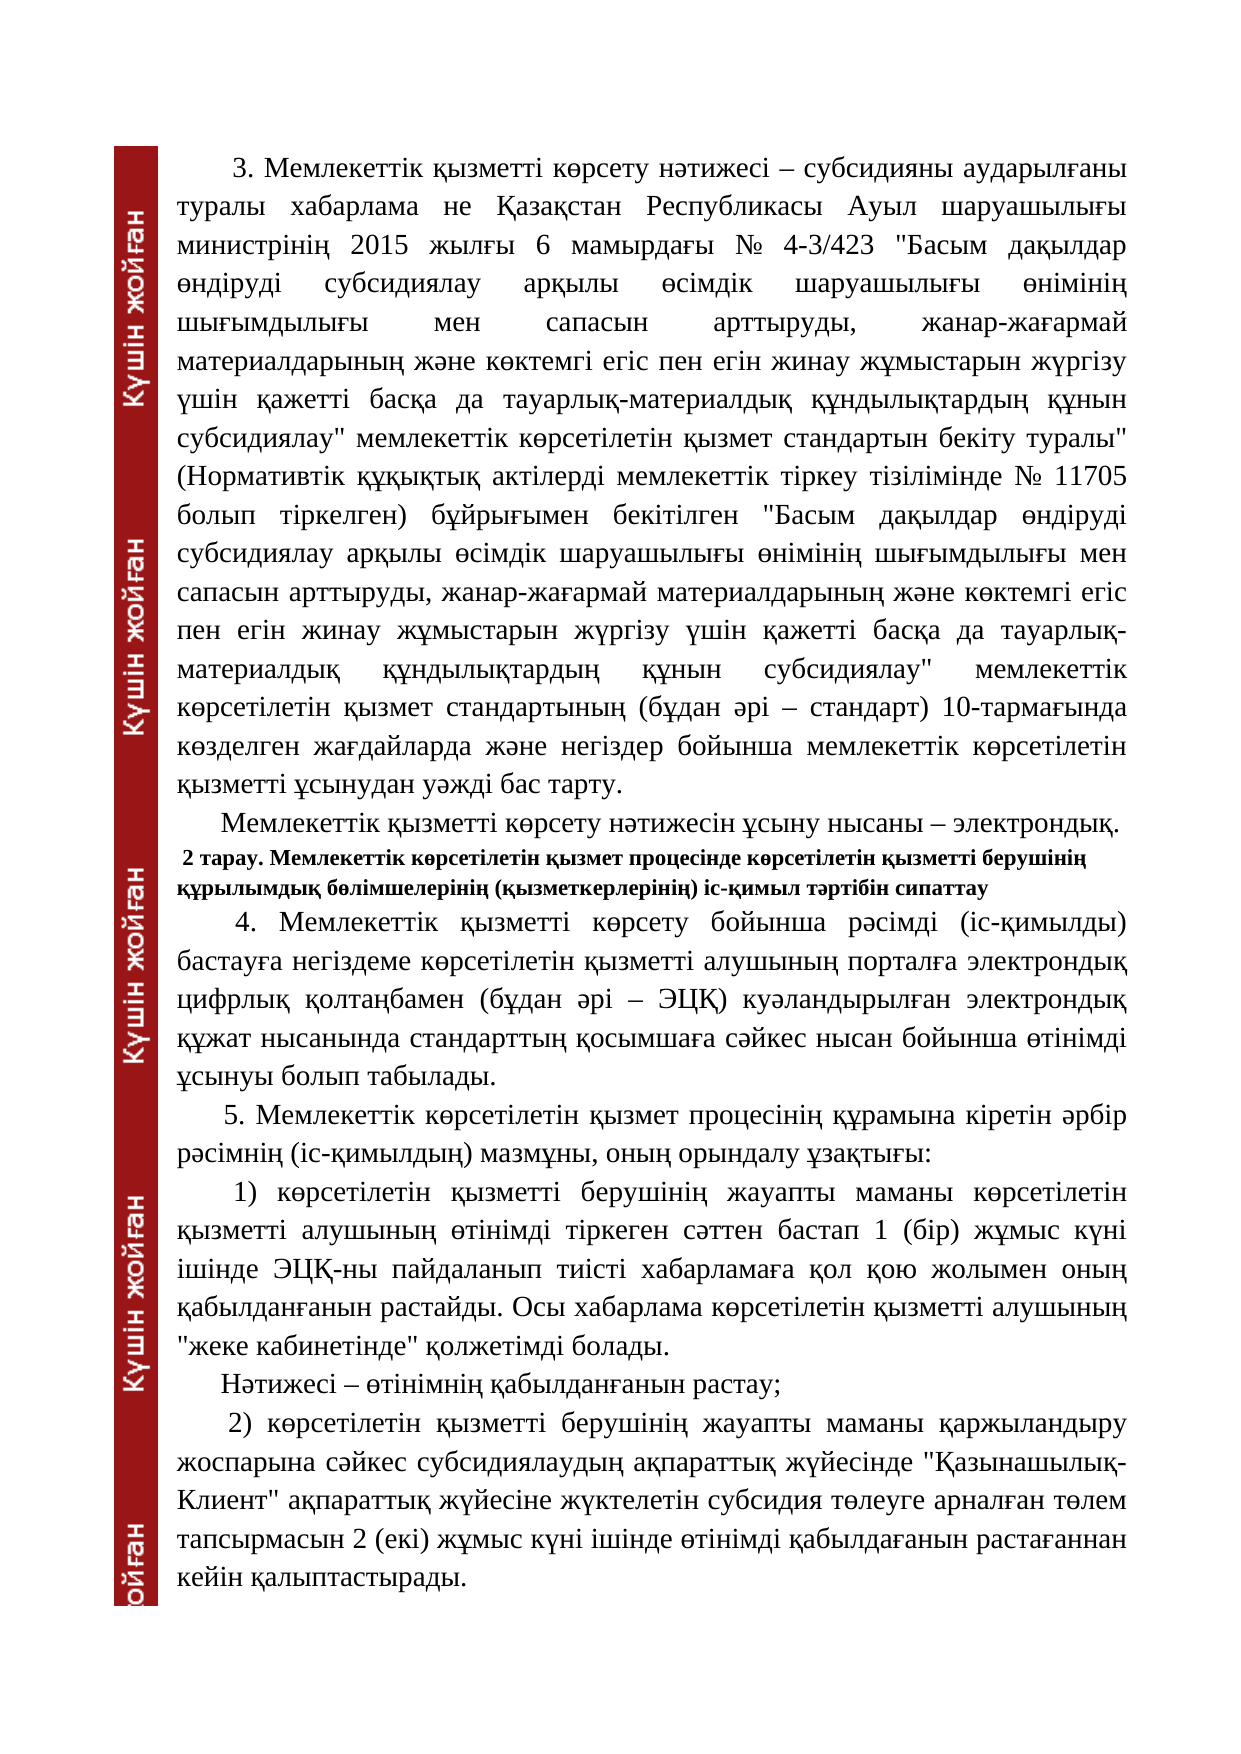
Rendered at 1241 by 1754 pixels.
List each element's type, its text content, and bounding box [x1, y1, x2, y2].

picture [114, 1362, 158, 1367]
picture [114, 146, 158, 150]
text 1) көрсетілетін қызметті берушінің жауапты маманы көрсетілетін қызметті алушының өтінімді тіркеген сәттен бастап 1 (бір) жұмыс күнi iшiнде ЭЦҚ-ны пайдаланып тиісті хабарламаға қол қою жолымен оның қабылданғанын растайды. Осы хабарлама көрсетілетін қызметті алушының "жеке кабинетінде" қолжетімді болады. [112, 1174, 1128, 1362]
text 2 тарау. Мемлекеттік көрсетілетін қызмет процесінде көрсетілетін қызметті берушінің құрылымдық бөлімшелерінің (қызметкерлерінің) іс-қимыл тәртібін сипаттау [112, 844, 1128, 900]
text Нәтижесі – өтінімнің қабылданғанын растау; [112, 1367, 1128, 1400]
text Мемлекеттік қызметті көрсету нәтижесін ұсыну нысаны – электрондық. [112, 805, 1128, 839]
picture [114, 900, 158, 904]
picture [114, 1400, 158, 1405]
text 5. Мемлекеттік көрсетілетін қызмет процесінің құрамына кіретін әрбір рәсімнің (іс-қимылдың) мазмұны, оның орындалу ұзақтығы: [112, 1097, 1128, 1169]
picture [114, 800, 158, 805]
picture [114, 1593, 158, 1606]
text 3. Мемлекеттік қызметті көрсету нәтижесі – субсидияны аударылғаны туралы хабарлама не Қазақстан Республикасы Ауыл шаруашылығы министрінің 2015 жылғы 6 мамырдағы № 4-3/423 "Басым дақылдар өндiрудi субсидиялау арқылы өсiмдiк шаруашылығы өнiмiнiң шығымдылығы мен сапасын арттыруды, жанар-жағармай материалдарының және көктемгi егiс пен егiн жинау жұмыстарын жүргiзу үшін қажеттi басқа да тауарлық-материалдық құндылықтардың құнын субсидиялау" мемлекеттік көрсетілетін қызмет стандартын бекіту туралы" (Нормативтік құқықтық актілерді мемлекеттік тіркеу тізілімінде № 11705 болып тіркелген) бұйрығымен бекітілген "Басым дақылдар өндiрудi субсидиялау арқылы өсiмдiк шаруашылығы өнiмiнiң шығымдылығы мен сапасын арттыруды, жанар-жағармай материалдарының және көктемгi егiс пен егiн жинау жұмыстарын жүргiзу үшін қажеттi басқа да тауарлық-материалдық құндылықтардың құнын субсидиялау" мемлекеттік көрсетілетін қызмет стандартының (бұдан әрі – стандарт) 10-тармағында көзделген жағдайларда және негіздер бойынша мемлекеттік көрсетілетін қызметті ұсынудан уәжді бас тарту. [112, 150, 1128, 800]
picture [114, 1092, 158, 1097]
picture [114, 839, 158, 844]
text 4. Мемлекеттік қызметті көрсету бойынша рәсімді (іс-қимылды) бастауға негіздеме көрсетілетін қызметті алушының порталға электрондық цифрлық қолтаңбамен (бұдан әрі – ЭЦҚ) куәландырылған электрондық құжат нысанында стандарттың қосымшаға сәйкес нысан бойынша өтінімді ұсынуы болып табылады. [112, 904, 1128, 1092]
picture [114, 1169, 158, 1174]
text 2) көрсетілетін қызметті берушінің жауапты маманы қаржыландыру жоспарына сәйкес субсидиялаудың ақпараттық жүйесінде "Қазынашылық-Клиент" ақпараттық жүйесіне жүктелетін субсидия төлеуге арналған төлем тапсырмасын 2 (екі) жұмыс күні ішінде өтінімді қабылдағанын растағаннан кейін қалыптастырады. [112, 1405, 1128, 1593]
